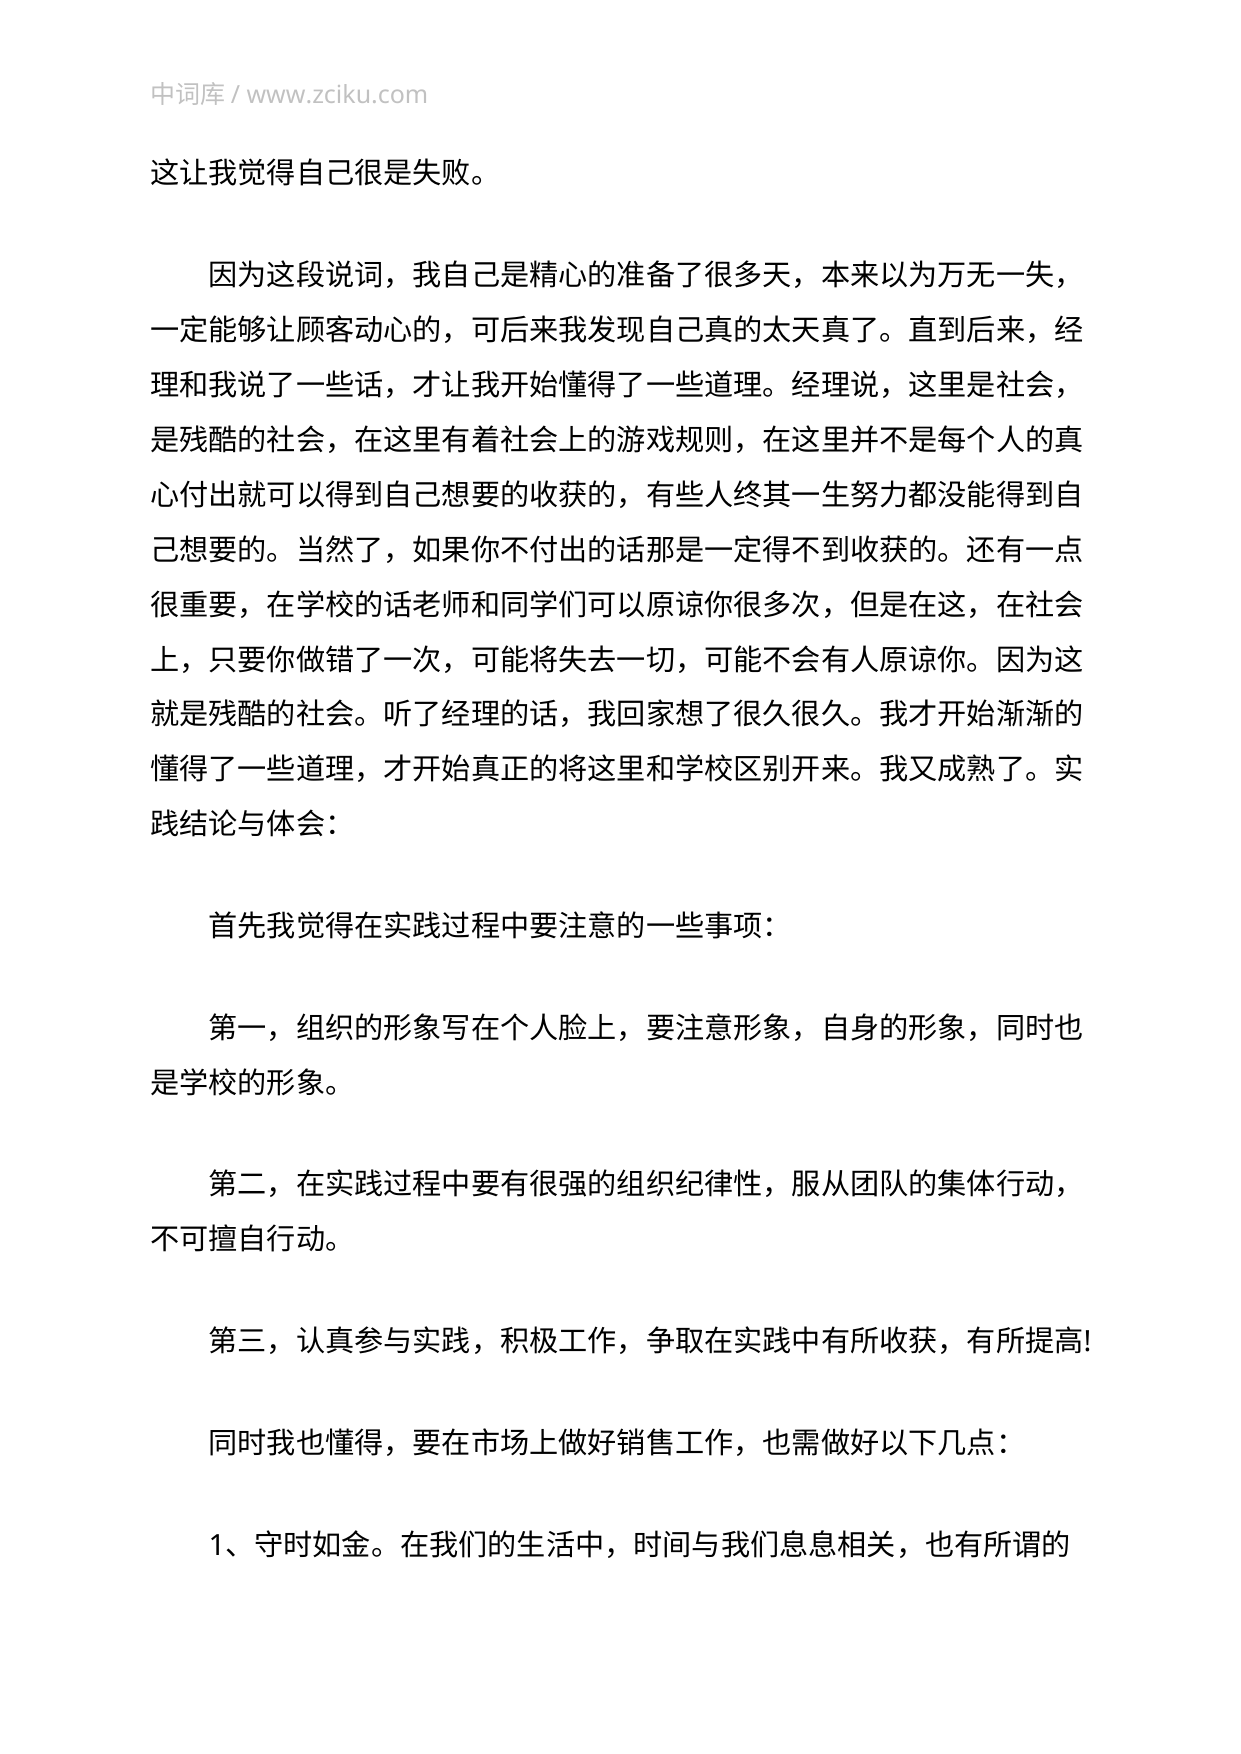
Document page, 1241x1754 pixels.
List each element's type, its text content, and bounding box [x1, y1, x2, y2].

text 第三，认真参与实践，积极工作，争取在实践中有所收获，有所提高! [150, 1318, 1090, 1360]
text 首先我觉得在实践过程中要注意的一些事项： [150, 902, 1090, 945]
text 同时我也懂得，要在市场上做好销售工作，也需做好以下几点： [150, 1419, 1090, 1462]
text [150, 1521, 1090, 1564]
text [150, 150, 1090, 192]
text 第一，组织的形象写在个人脸上，要注意形象，自身的形象，同时也是学校的形象。 [150, 1004, 1090, 1101]
text 第二，在实践过程中要有很强的组织纪律性，服从团队的集体行动，不可擅自行动。 [150, 1161, 1090, 1258]
text 因为这段说词，我自己是精心的准备了很多天，本来以为万无一失，一定能够让顾客动心的，可后来我发现自己真的太天真了。直到后来，经理和我说了一些话，才让我开始懂得了一些道理。经理说，这里是社会，是残酷的社会，在这里有着社会上的游戏规则，在这里并不是每个人的真心付出就可以得到自己想要的收获的，有些人终其一生努力都没能得到自己想要的。当然了，如果你不付出的话那是一定得不到收获的。还有一点很重要，在学校的话老师和同学们可以原谅你很多次，但是在这，在社会上，只要你做错了一次，可能将失去一切，可能不会有人原谅你。因为这就是残酷的社会。听了经理的话，我回家想了很久很久。我才开始渐渐的懂得了一些道理，才开始真正的将这里和学校区别开来。我又成熟了。实践结论与体会： [150, 252, 1090, 843]
